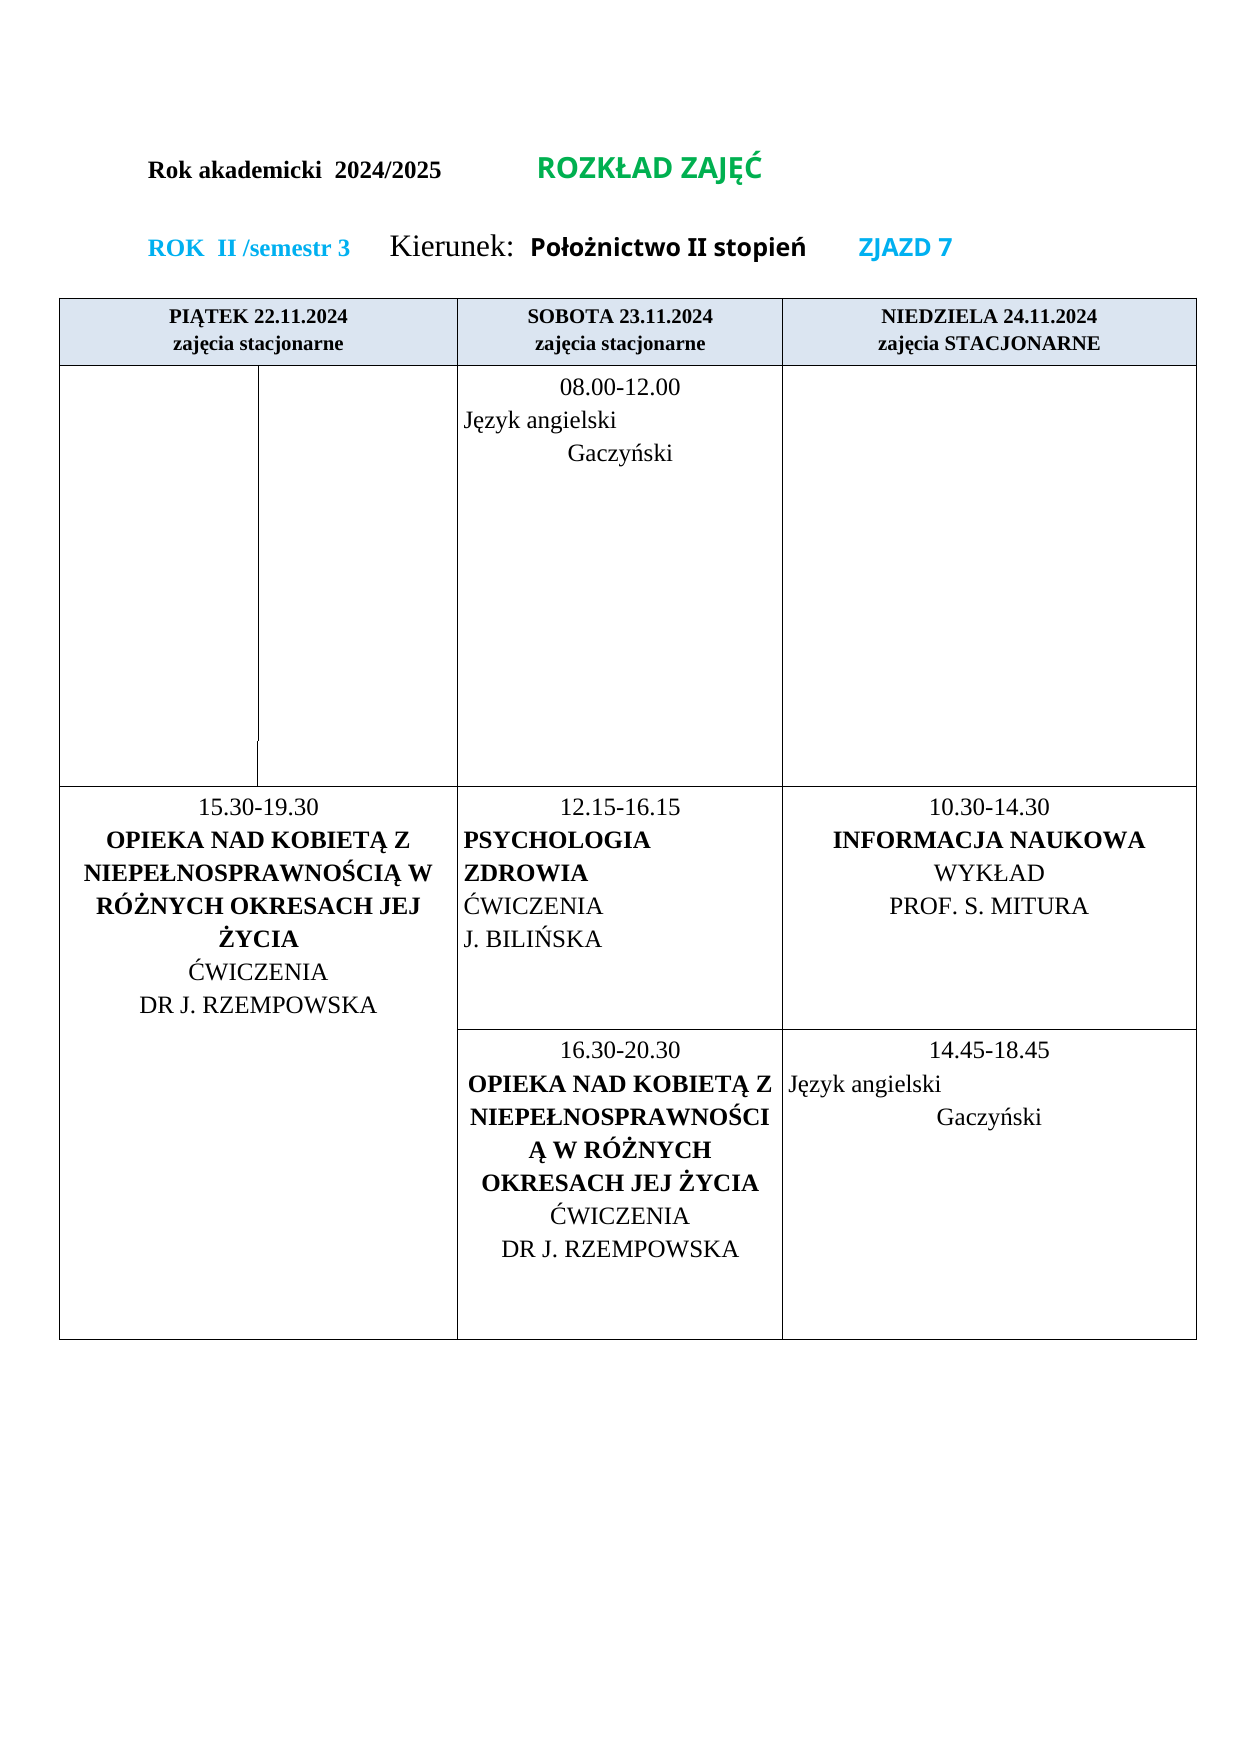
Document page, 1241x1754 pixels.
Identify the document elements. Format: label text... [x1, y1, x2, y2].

table_cell 14.45-18.45 Język angielski Gaczyński [783, 1030, 1196, 1338]
table_cell 15.30-19.30 OPIEKA NAD KOBIETĄ Z NIEPEŁNOSPRAWNOŚCIĄ W RÓŻNYCH OKRESACH JEJ ŻYCIA ĆWICZENIA DR J. RZEMPOWSKA [60, 787, 457, 1338]
text ROK II /semestr 3 Kierunek: Położnictwo II stopień ZJAZD 7 [148, 227, 1093, 263]
table_header SOBOTA 23.11.2024 zajęcia stacjonarne [458, 299, 782, 365]
table_cell 16.30-20.30 OPIEKA NAD KOBIETĄ Z NIEPEŁNOSPRAWNOŚCIĄ W RÓŻNYCH OKRESACH JEJ ŻYCIA ĆWICZENIA DR J. RZEMPOWSKA [458, 1030, 782, 1338]
table_cell 08.00-12.00 Język angielski Gaczyński [458, 366, 782, 786]
table_cell [60, 741, 257, 786]
table_cell [783, 366, 1196, 786]
table_header NIEDZIELA 24.11.2024 zajęcia STACJONARNE [783, 299, 1196, 365]
table_cell [258, 741, 457, 786]
table_cell 10.30-14.30 INFORMACJA NAUKOWA WYKŁAD PROF. S. MITURA [783, 787, 1196, 1029]
table_cell 12.15-16.15 PSYCHOLOGIA ZDROWIA ĆWICZENIA J. BILIŃSKA [458, 787, 782, 1029]
text Rok akademicki 2024/2025 ROZKŁAD ZAJĘĆ [148, 148, 1093, 187]
table_cell [60, 366, 258, 741]
table_cell [259, 366, 457, 741]
table_header PIĄTEK 22.11.2024 zajęcia stacjonarne [60, 299, 457, 365]
